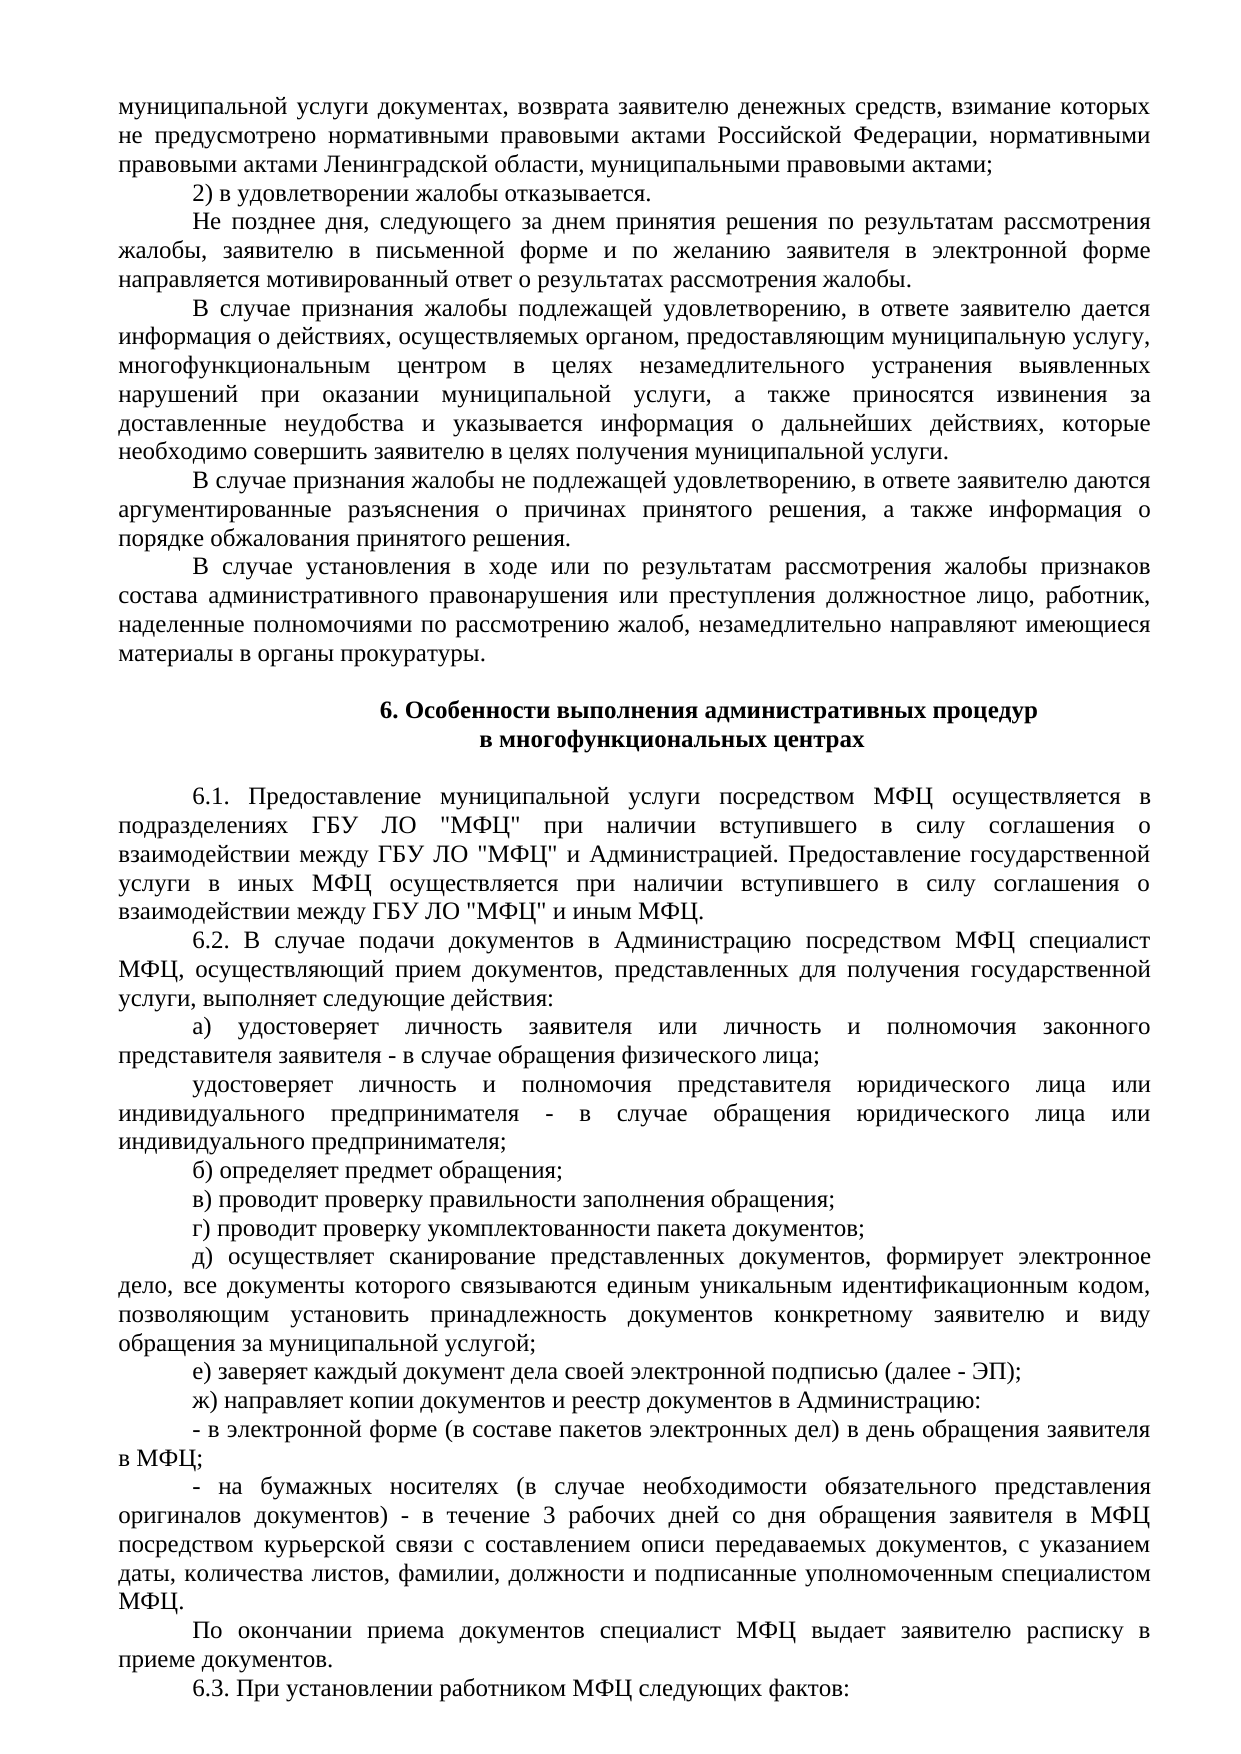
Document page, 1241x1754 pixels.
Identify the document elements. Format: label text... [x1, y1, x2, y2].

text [118, 91, 1152, 178]
text В случае признания жалобы подлежащей удовлетворению, в ответе заявителю дается информация о действиях, осуществляемых органом, предоставляющим муниципальную услугу, многофункциональным центром в целях незамедлительного устранения выявленных нарушений при оказании муниципальной услуги, а также приносятся извинения за доставленные неудобства и указывается информация о дальнейших действиях, которые необходимо совершить заявителю в целях получения муниципальной услуги. [118, 293, 1152, 465]
text Не позднее дня, следующего за днем принятия решения по результатам рассмотрения жалобы, заявителю в письменной форме и по желанию заявителя в электронной форме направляется мотивированный ответ о результатах рассмотрения жалобы. [118, 206, 1152, 293]
text а) удостоверяет личность заявителя или личность и полномочия законного представителя заявителя - в случае обращения физического лица; [118, 1011, 1152, 1069]
text в многофункциональных центрах [118, 724, 1152, 753]
text 6.3. При установлении работником МФЦ следующих фактов: [118, 1673, 1152, 1701]
text 2) в удовлетворении жалобы отказывается. [118, 178, 1152, 206]
text В случае установления в ходе или по результатам рассмотрения жалобы признаков состава административного правонарушения или преступления должностное лицо, работник, наделенные полномочиями по рассмотрению жалоб, незамедлительно направляют имеющиеся материалы в органы прокуратуры. [118, 551, 1152, 666]
text в) проводит проверку правильности заполнения обращения; [118, 1184, 1152, 1213]
text 6.1. Предоставление муниципальной услуги посредством МФЦ осуществляется в подразделениях ГБУ ЛО "МФЦ" при наличии вступившего в силу соглашения о взаимодействии между ГБУ ЛО "МФЦ" и Администрацией. Предоставление государственной услуги в иных МФЦ осуществляется при наличии вступившего в силу соглашения о взаимодействии между ГБУ ЛО "МФЦ" и иным МФЦ. [118, 781, 1152, 925]
text ж) направляет копии документов и реестр документов в Администрацию: [118, 1385, 1152, 1414]
text В случае признания жалобы не подлежащей удовлетворению, в ответе заявителю даются аргументированные разъяснения о причинах принятого решения, а также информация о порядке обжалования принятого решения. [118, 465, 1152, 551]
text - в электронной форме (в составе пакетов электронных дел) в день обращения заявителя в МФЦ; [118, 1414, 1152, 1471]
text 6. Особенности выполнения административных процедур [118, 695, 1152, 724]
text е) заверяет каждый документ дела своей электронной подписью (далее - ЭП); [118, 1356, 1152, 1385]
text д) осуществляет сканирование представленных документов, формирует электронное дело, все документы которого связываются единым уникальным идентификационным кодом, позволяющим установить принадлежность документов конкретному заявителю и виду обращения за муниципальной услугой; [118, 1241, 1152, 1356]
text удостоверяет личность и полномочия представителя юридического лица или индивидуального предпринимателя - в случае обращения юридического лица или индивидуального предпринимателя; [118, 1069, 1152, 1155]
text б) определяет предмет обращения; [118, 1155, 1152, 1184]
text - на бумажных носителях (в случае необходимости обязательного представления оригиналов документов) - в течение 3 рабочих дней со дня обращения заявителя в МФЦ посредством курьерской связи с составлением описи передаваемых документов, с указанием даты, количества листов, фамилии, должности и подписанные уполномоченным специалистом МФЦ. [118, 1471, 1152, 1615]
text г) проводит проверку укомплектованности пакета документов; [118, 1213, 1152, 1241]
text По окончании приема документов специалист МФЦ выдает заявителю расписку в приеме документов. [118, 1615, 1152, 1673]
text 6.2. В случае подачи документов в Администрацию посредством МФЦ специалист МФЦ, осуществляющий прием документов, представленных для получения государственной услуги, выполняет следующие действия: [118, 925, 1152, 1011]
